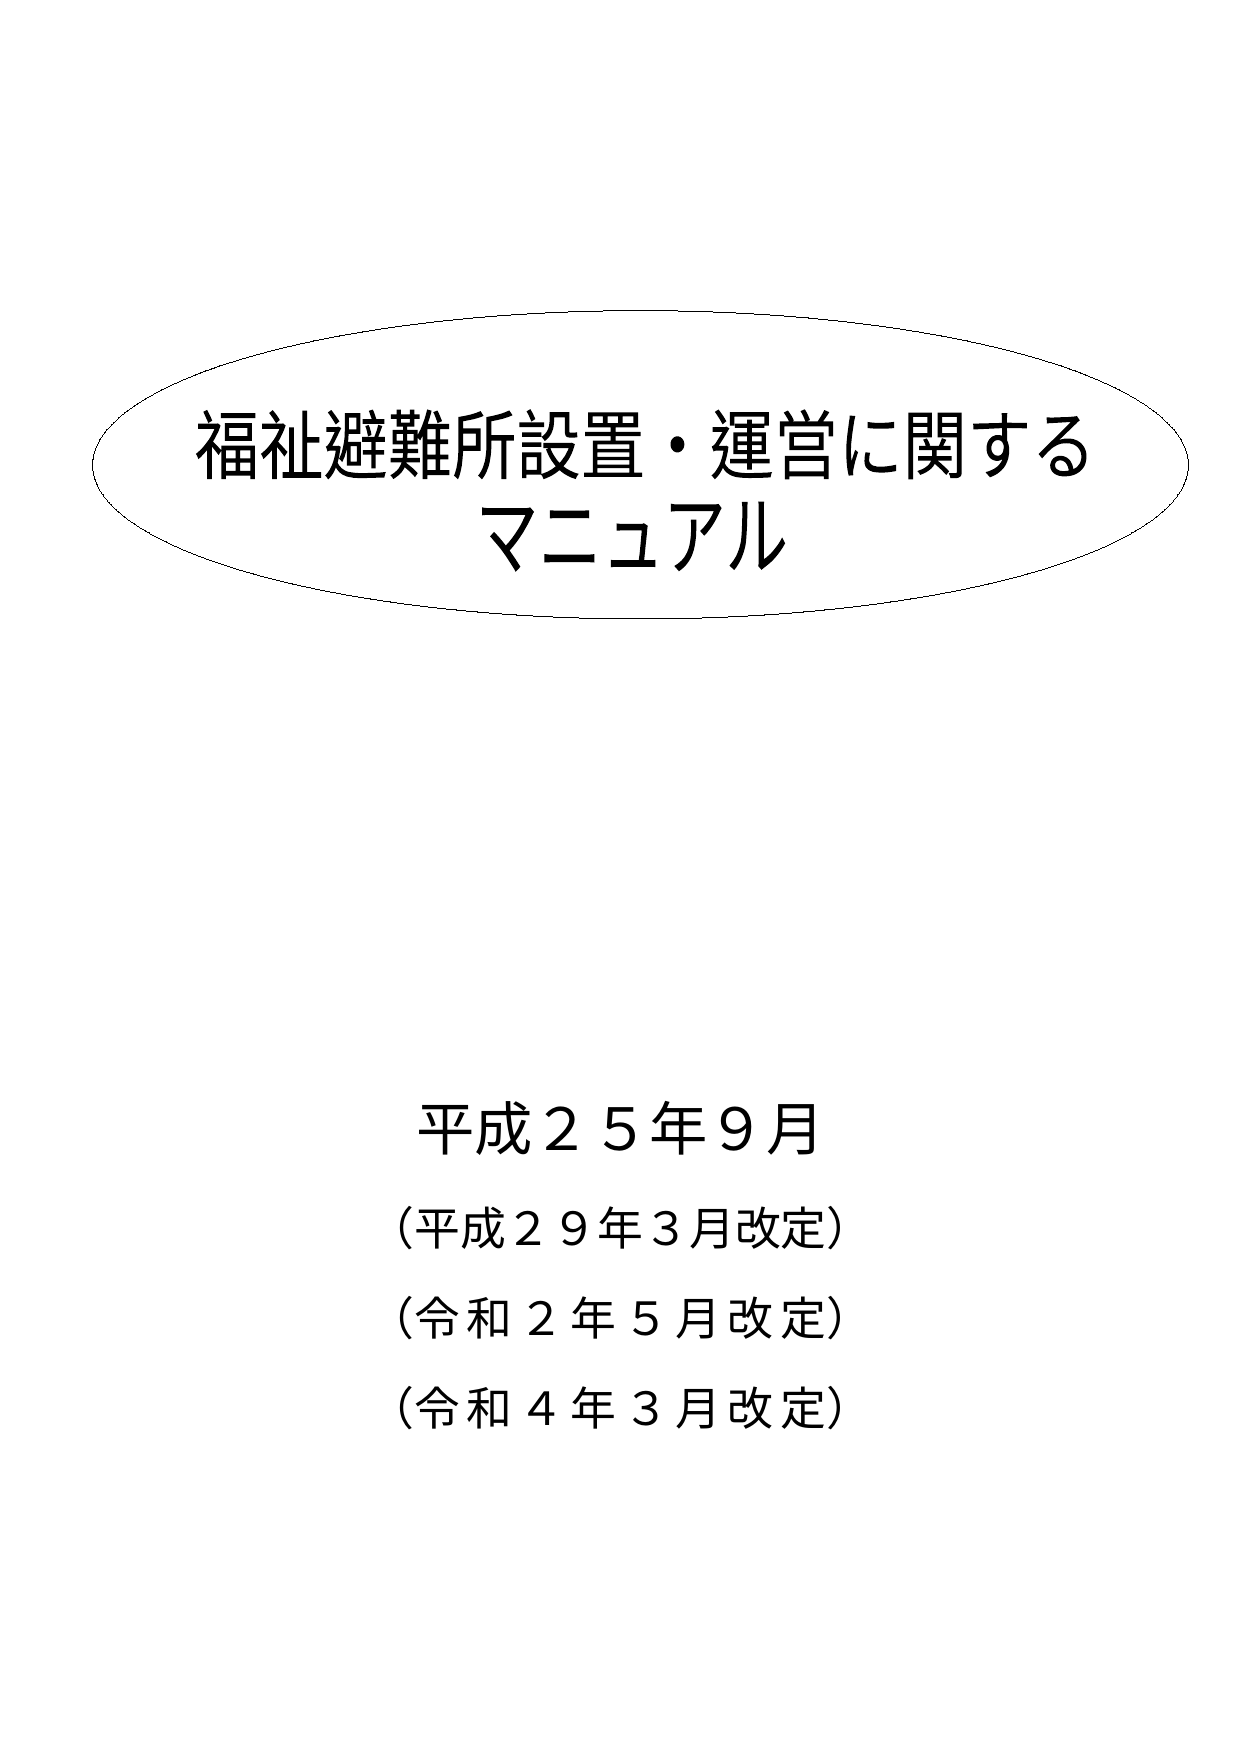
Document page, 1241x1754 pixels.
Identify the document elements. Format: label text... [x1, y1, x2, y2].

text （平成２９年３月改定） [177, 1192, 1063, 1258]
text （令和２年５月改定） [177, 1282, 1063, 1349]
text 平成２５年９月 [177, 1082, 1063, 1167]
